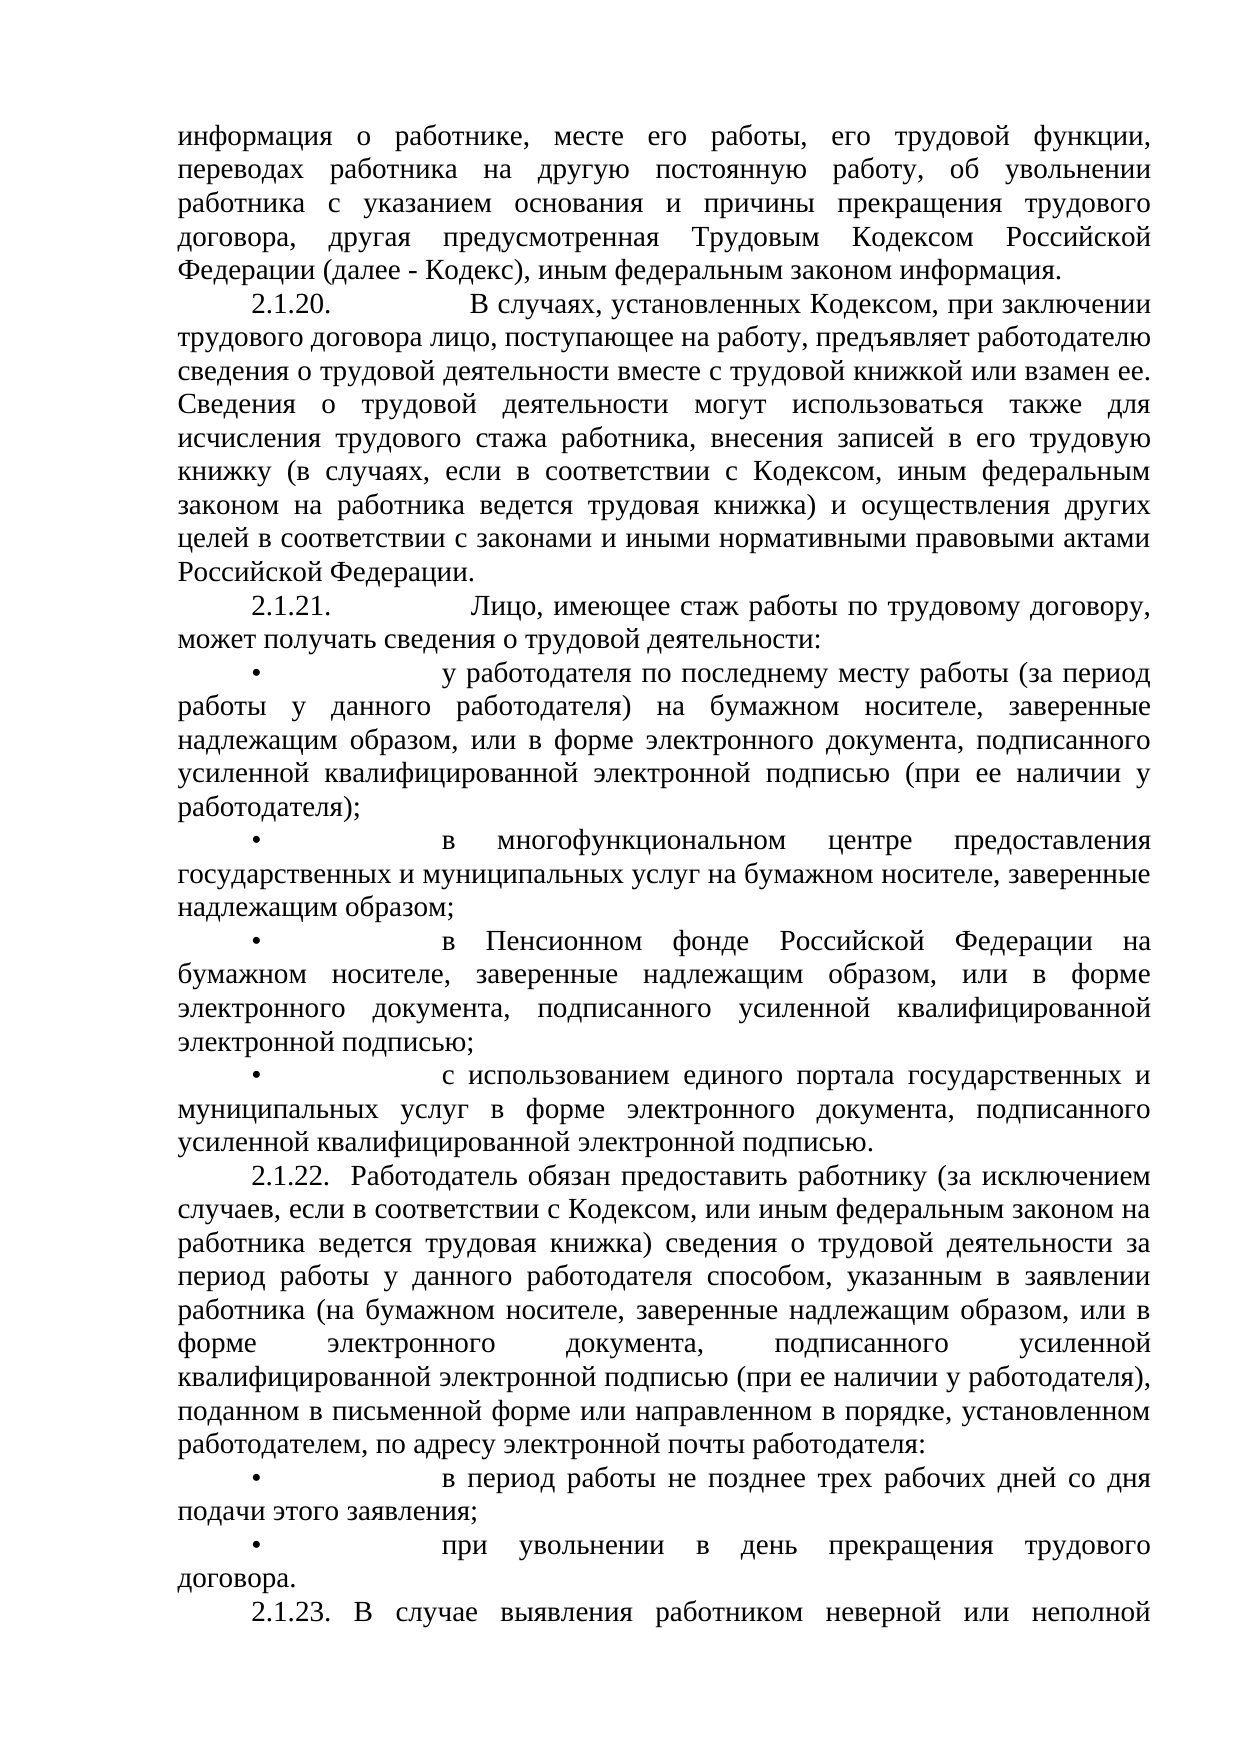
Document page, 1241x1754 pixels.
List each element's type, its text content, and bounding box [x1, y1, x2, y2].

list Лицо, имеющее стаж работы по трудовому договору, может получать сведения о трудовой деятельности: [177, 588, 1152, 655]
list в период работы не позднее трех рабочих дней со дня подачи этого заявления; [177, 1460, 1152, 1527]
list в многофункциональном центре предоставления государственных и муниципальных услуг на бумажном носителе, заверенные надлежащим образом; [177, 822, 1152, 923]
list в Пенсионном фонде Российской Федерации на бумажном носителе, заверенные надлежащим образом, или в форме электронного документа, подписанного усиленной квалифицированной электронной подписью; [177, 923, 1152, 1057]
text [177, 1594, 1152, 1627]
list с использованием единого портала государственных и муниципальных услуг в форме электронного документа, подписанного усиленной квалифицированной электронной подписью. [177, 1057, 1152, 1158]
text 2.1.22. Работодатель обязан предоставить работнику (за исключением случаев, если в соответствии с Кодексом, или иным федеральным законом на работника ведется трудовая книжка) сведения о трудовой деятельности за период работы у данного работодателя способом, указанным в заявлении работника (на бумажном носителе, заверенные надлежащим образом, или в форме электронного документа, подписанного усиленной квалифицированной электронной подписью (при ее наличии у работодателя), поданном в письменной форме или направленном в порядке, установленном работодателем, по адресу электронной почты работодателя: [177, 1158, 1152, 1460]
list В случаях, установленных Кодексом, при заключении трудового договора лицо, поступающее на работу, предъявляет работодателю сведения о трудовой деятельности вместе с трудовой книжкой или взамен ее. Сведения о трудовой деятельности могут использоваться также для исчисления трудового стажа работника, внесения записей в его трудовую книжку (в случаях, если в соответствии с Кодексом, иным федеральным законом на работника ведется трудовая книжка) и осуществления других целей в соответствии с законами и иными нормативными правовыми актами Российской Федерации. [177, 286, 1152, 588]
list при увольнении в день прекращения трудового договора. [177, 1527, 1152, 1594]
list у работодателя по последнему месту работы (за период работы у данного работодателя) на бумажном носителе, заверенные надлежащим образом, или в форме электронного документа, подписанного усиленной квалифицированной электронной подписью (при ее наличии у работодателя); [177, 655, 1152, 822]
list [177, 118, 1152, 286]
